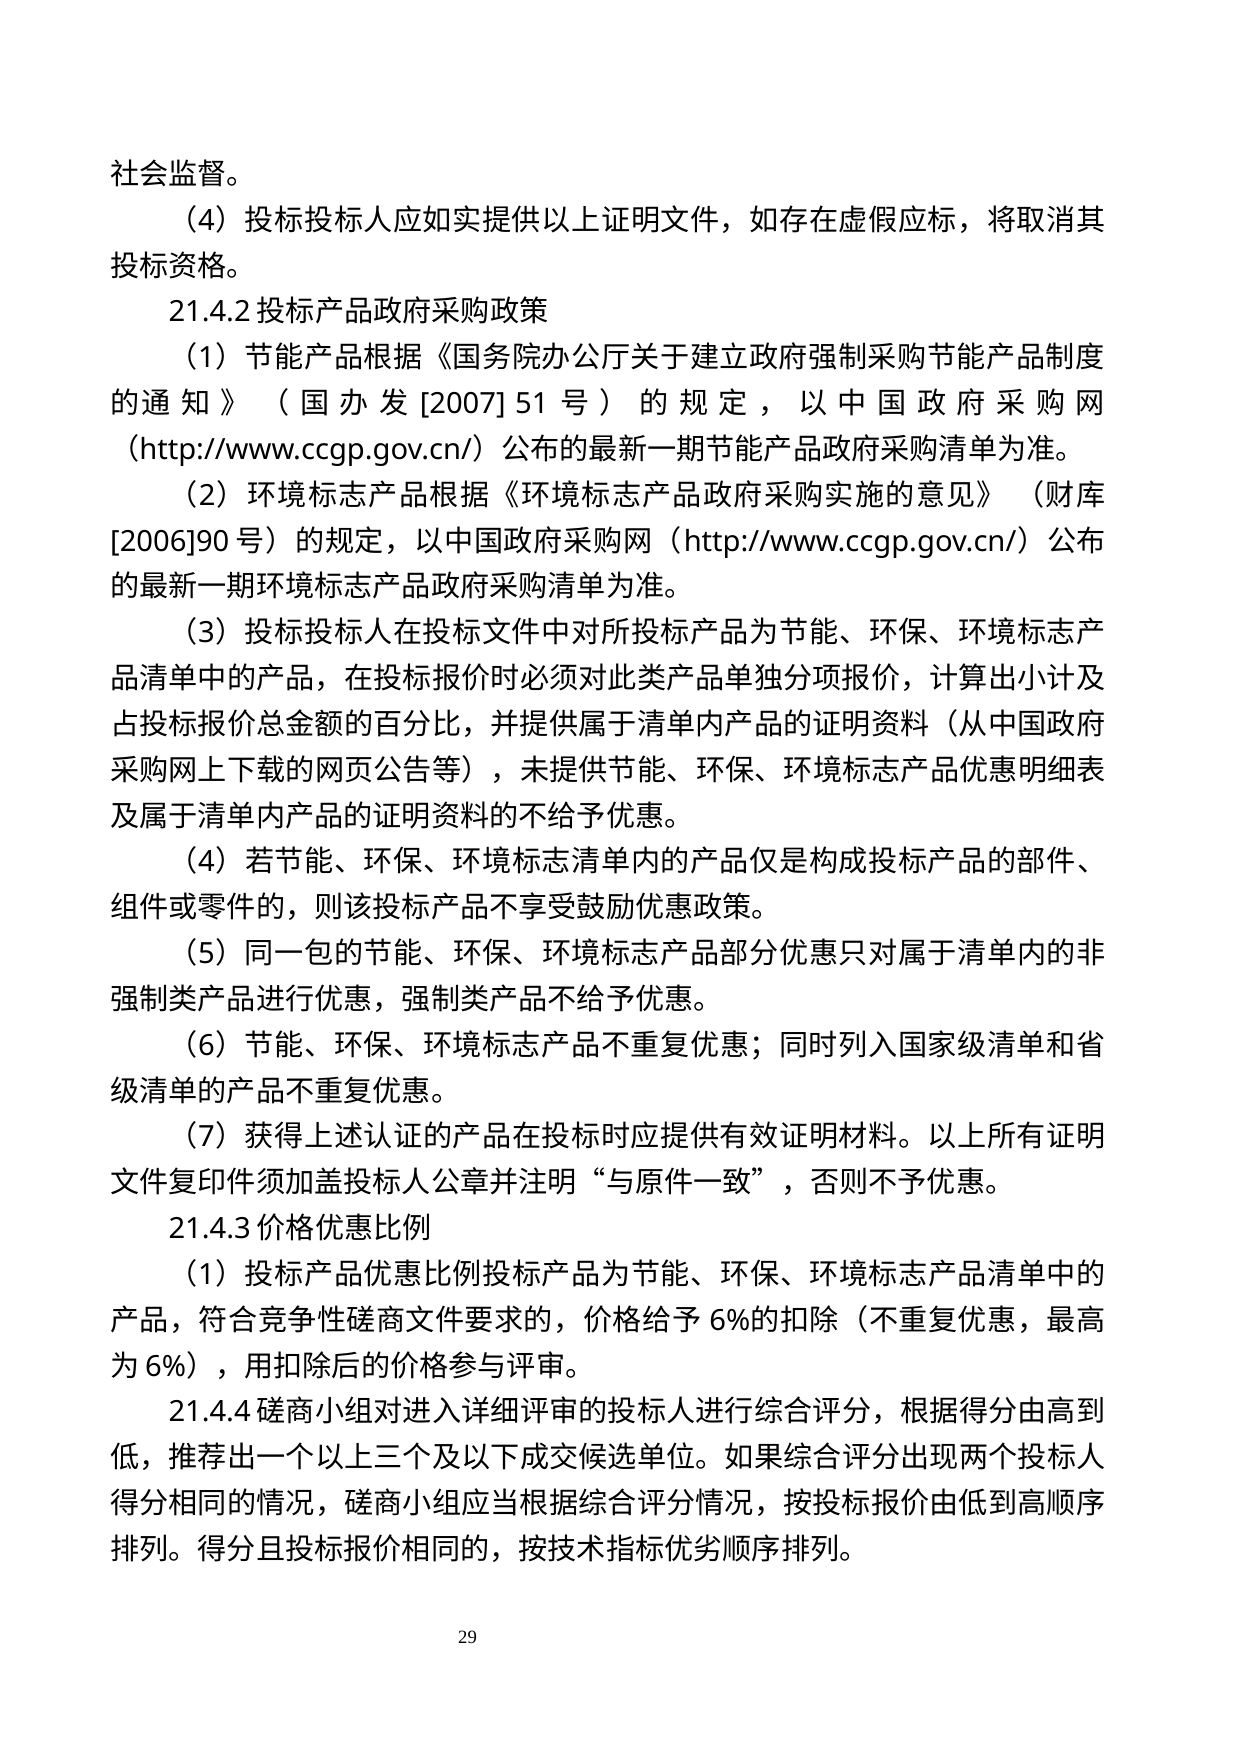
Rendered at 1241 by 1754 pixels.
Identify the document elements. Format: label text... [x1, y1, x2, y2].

text （6）节能、环保、环境标志产品不重复优惠；同时列入国家级清单和省级清单的产品不重复优惠。 [110, 1018, 1106, 1110]
text （4）若节能、环保、环境标志清单内的产品仅是构成投标产品的部件、组件或零件的，则该投标产品不享受鼓励优惠政策。 [110, 835, 1106, 927]
text （7）获得上述认证的产品在投标时应提供有效证明材料。以上所有证明文件复印件须加盖投标人公章并注明“与原件一致”，否则不予优惠。 [110, 1110, 1106, 1202]
text （5）同一包的节能、环保、环境标志产品部分优惠只对属于清单内的非强制类产品进行优惠，强制类产品不给予优惠。 [110, 927, 1106, 1018]
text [110, 148, 1106, 193]
text 21.4.2投标产品政府采购政策 [110, 285, 1106, 331]
text 21.4.3价格优惠比例 [110, 1202, 1106, 1248]
text （1）节能产品根据《国务院办公厅关于建立政府强制采购节能产品制度的通 知 》 （ 国 办 发 [2007] 51 号 ） 的 规 定 ， 以 中 国 政 府 采 购 网（http://www.ccgp.gov.cn/）公布的最新一期节能产品政府采购清单为准。 [110, 331, 1106, 468]
text （4）投标投标人应如实提供以上证明文件，如存在虚假应标，将取消其投标资格。 [110, 193, 1106, 285]
text （3）投标投标人在投标文件中对所投标产品为节能、环保、环境标志产品清单中的产品，在投标报价时必须对此类产品单独分项报价，计算出小计及占投标报价总金额的百分比，并提供属于清单内产品的证明资料（从中国政府采购网上下载的网页公告等），未提供节能、环保、环境标志产品优惠明细表及属于清单内产品的证明资料的不给予优惠。 [110, 606, 1106, 835]
text （2）环境标志产品根据《环境标志产品政府采购实施的意见》 （财库[2006]90号）的规定，以中国政府采购网（http://www.ccgp.gov.cn/）公布的最新一期环境标志产品政府采购清单为准。 [110, 468, 1106, 606]
text 21.4.4磋商小组对进入详细评审的投标人进行综合评分，根据得分由高到低，推荐出一个以上三个及以下成交候选单位。如果综合评分出现两个投标人得分相同的情况，磋商小组应当根据综合评分情况，按投标报价由低到高顺序排列。得分且投标报价相同的，按技术指标优劣顺序排列。 [110, 1385, 1106, 1568]
text （1）投标产品优惠比例投标产品为节能、环保、环境标志产品清单中的产品，符合竞争性磋商文件要求的，价格给予6%的扣除（不重复优惠，最高为6%），用扣除后的价格参与评审。 [110, 1248, 1106, 1385]
